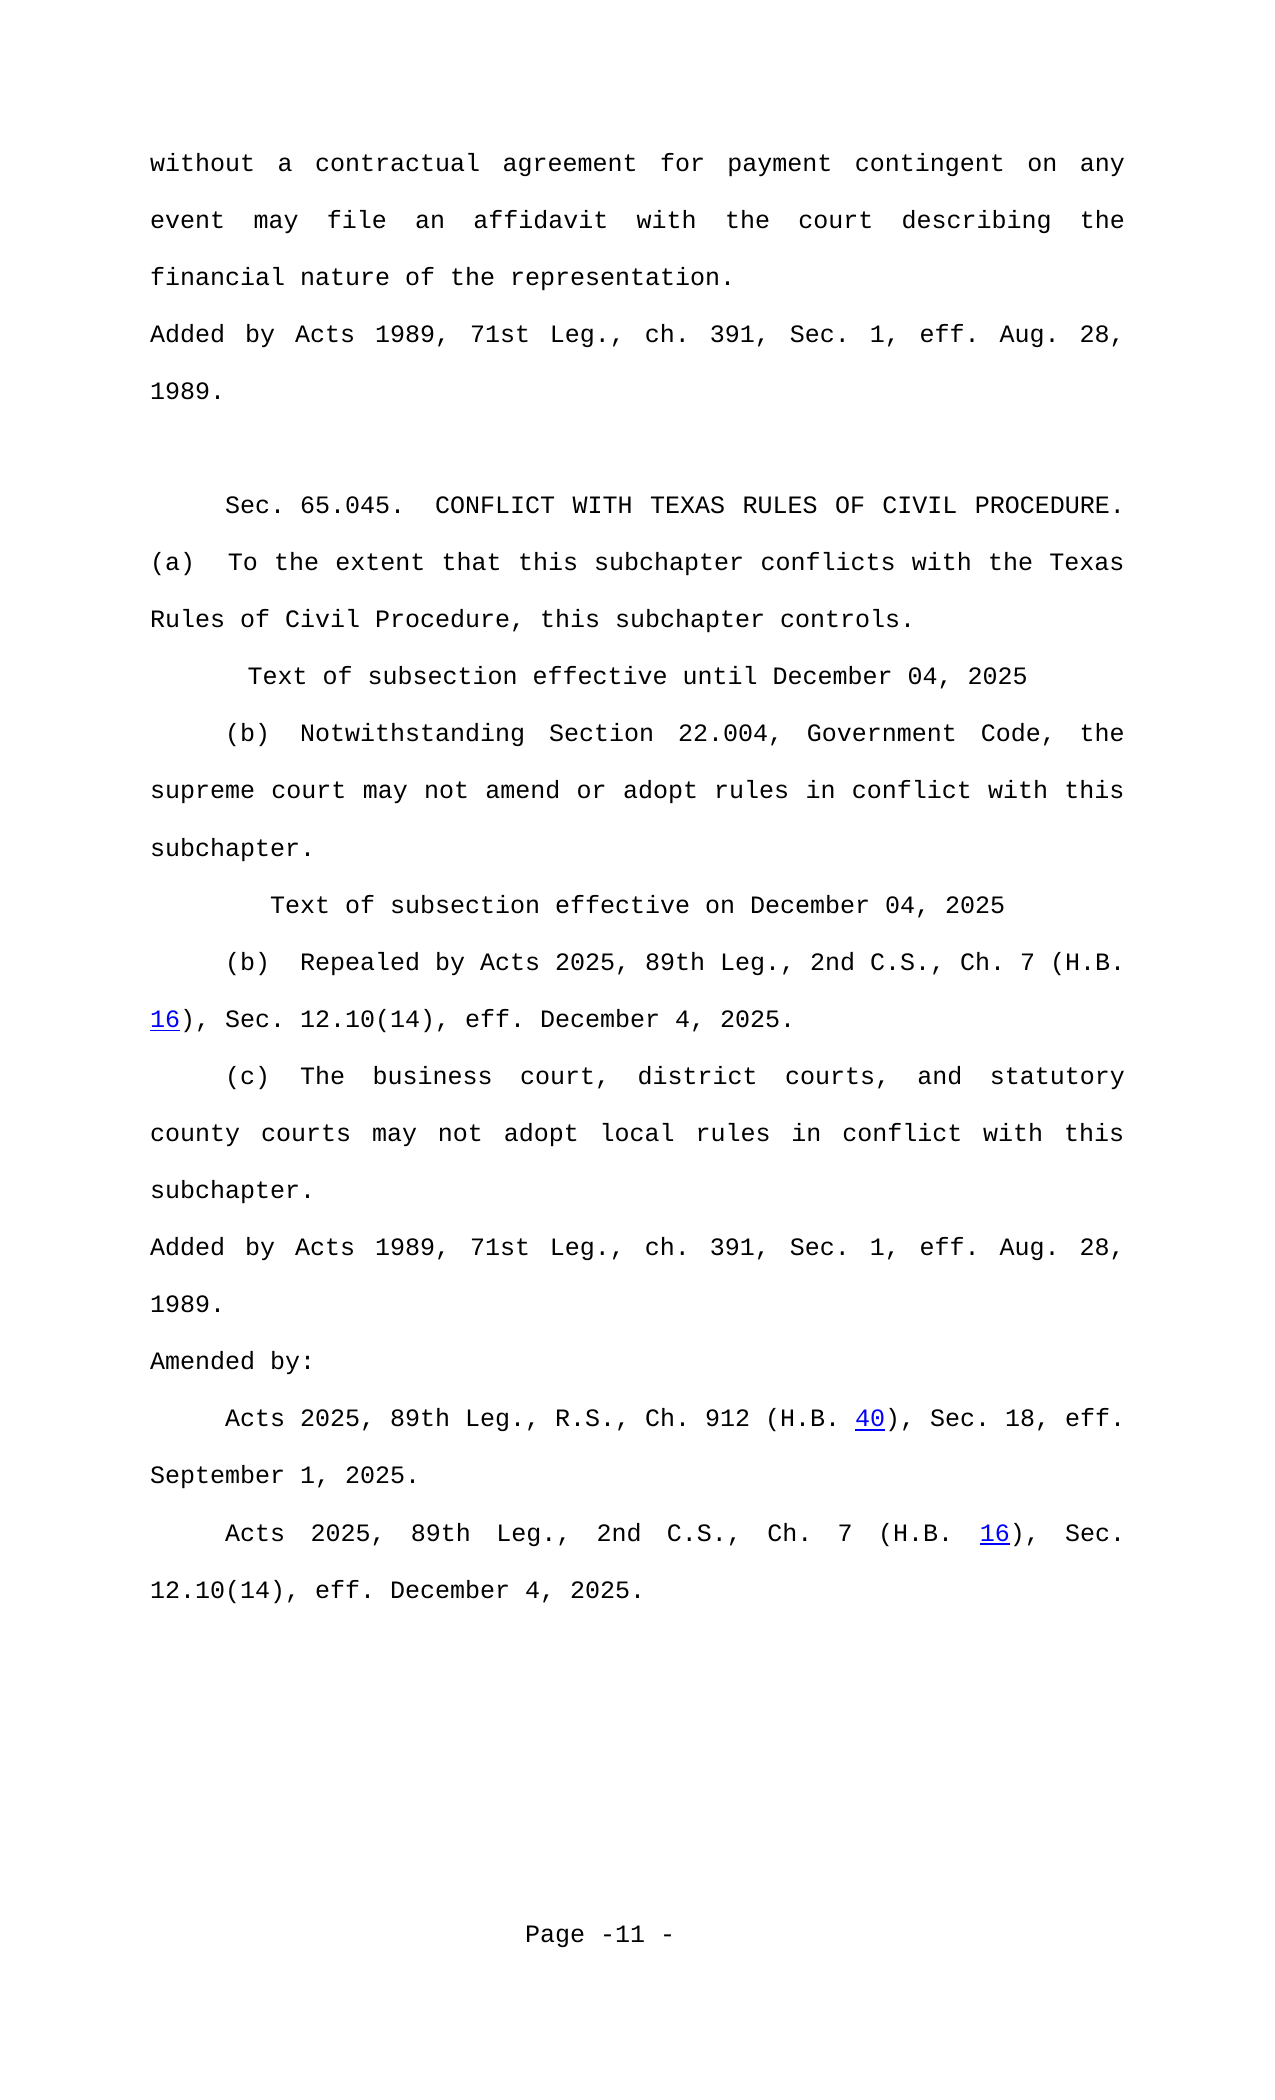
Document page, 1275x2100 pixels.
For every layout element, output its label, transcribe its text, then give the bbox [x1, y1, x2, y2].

text Text of subsection effective until December 04, 2025 [150, 664, 1125, 692]
text Acts 2025, 89th Leg., 2nd C.S., Ch. 7 (H.B. 16), Sec. 12.10(14), eff. December 4, 2025. [150, 1520, 1125, 1606]
text (b) Notwithstanding Section 22.004, Government Code, the supreme court may not amend or adopt rules in conflict with this subchapter. [150, 721, 1125, 863]
text Acts 2025, 89th Leg., R.S., Ch. 912 (H.B. 40), Sec. 18, eff. September 1, 2025. [150, 1406, 1125, 1491]
text Amended by: [150, 1349, 1125, 1377]
text Text of subsection effective on December 04, 2025 [150, 892, 1125, 921]
text Added by Acts 1989, 71st Leg., ch. 391, Sec. 1, eff. Aug. 28, 1989. [150, 1234, 1125, 1320]
text (b) Repealed by Acts 2025, 89th Leg., 2nd C.S., Ch. 7 (H.B. 16), Sec. 12.10(14), eff. December 4, 2025. [150, 949, 1125, 1035]
text (c) The business court, district courts, and statutory county courts may not adopt local rules in conflict with this subchapter. [150, 1063, 1125, 1206]
text Added by Acts 1989, 71st Leg., ch. 391, Sec. 1, eff. Aug. 28, 1989. [150, 321, 1125, 407]
